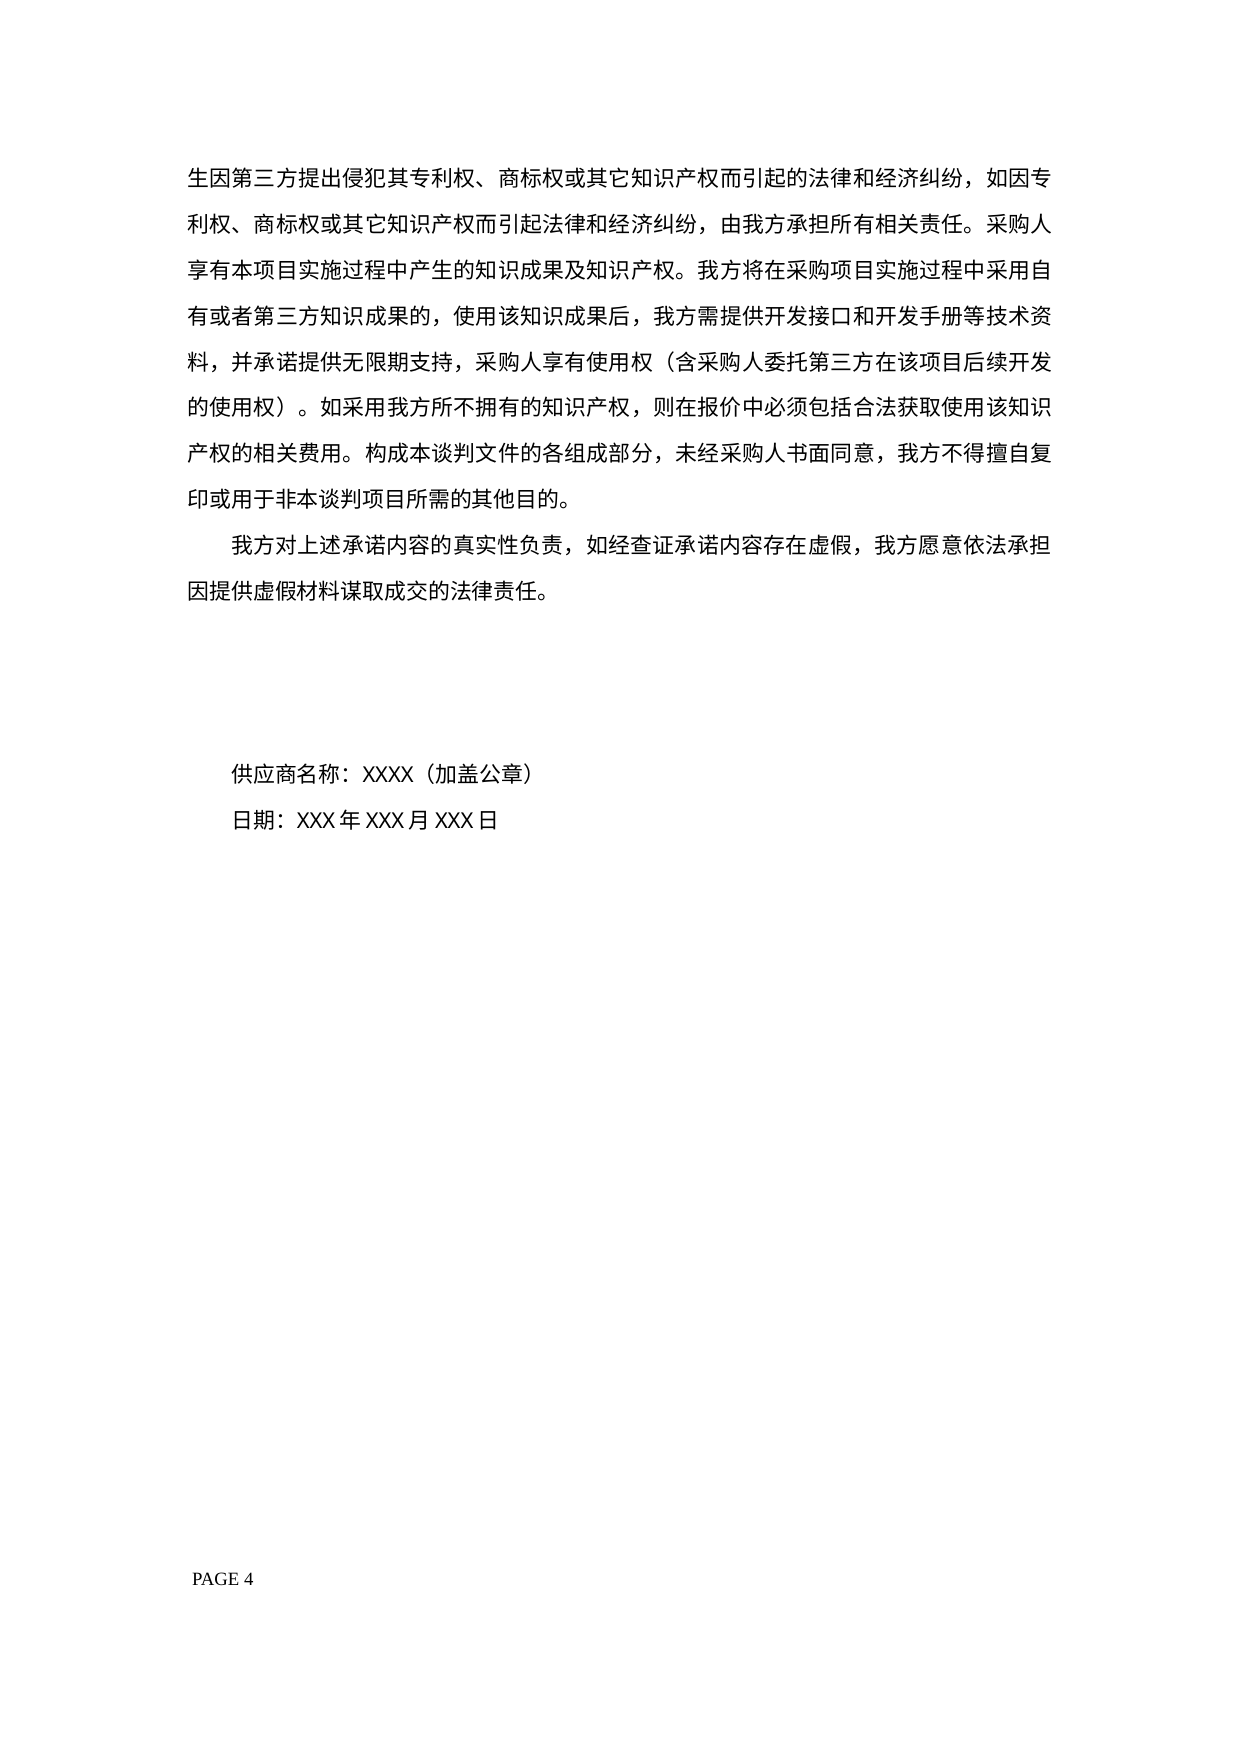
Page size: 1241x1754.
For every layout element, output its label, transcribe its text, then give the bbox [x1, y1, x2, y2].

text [187, 150, 1053, 517]
text 我方对上述承诺内容的真实性负责，如经查证承诺内容存在虚假，我方愿意依法承担因提供虚假材料谋取成交的法律责任。 [187, 517, 1053, 608]
text 供应商名称：XXXX（加盖公章） [187, 746, 1053, 792]
text 日期：XXX年XXX月XXX日 [187, 792, 1053, 837]
